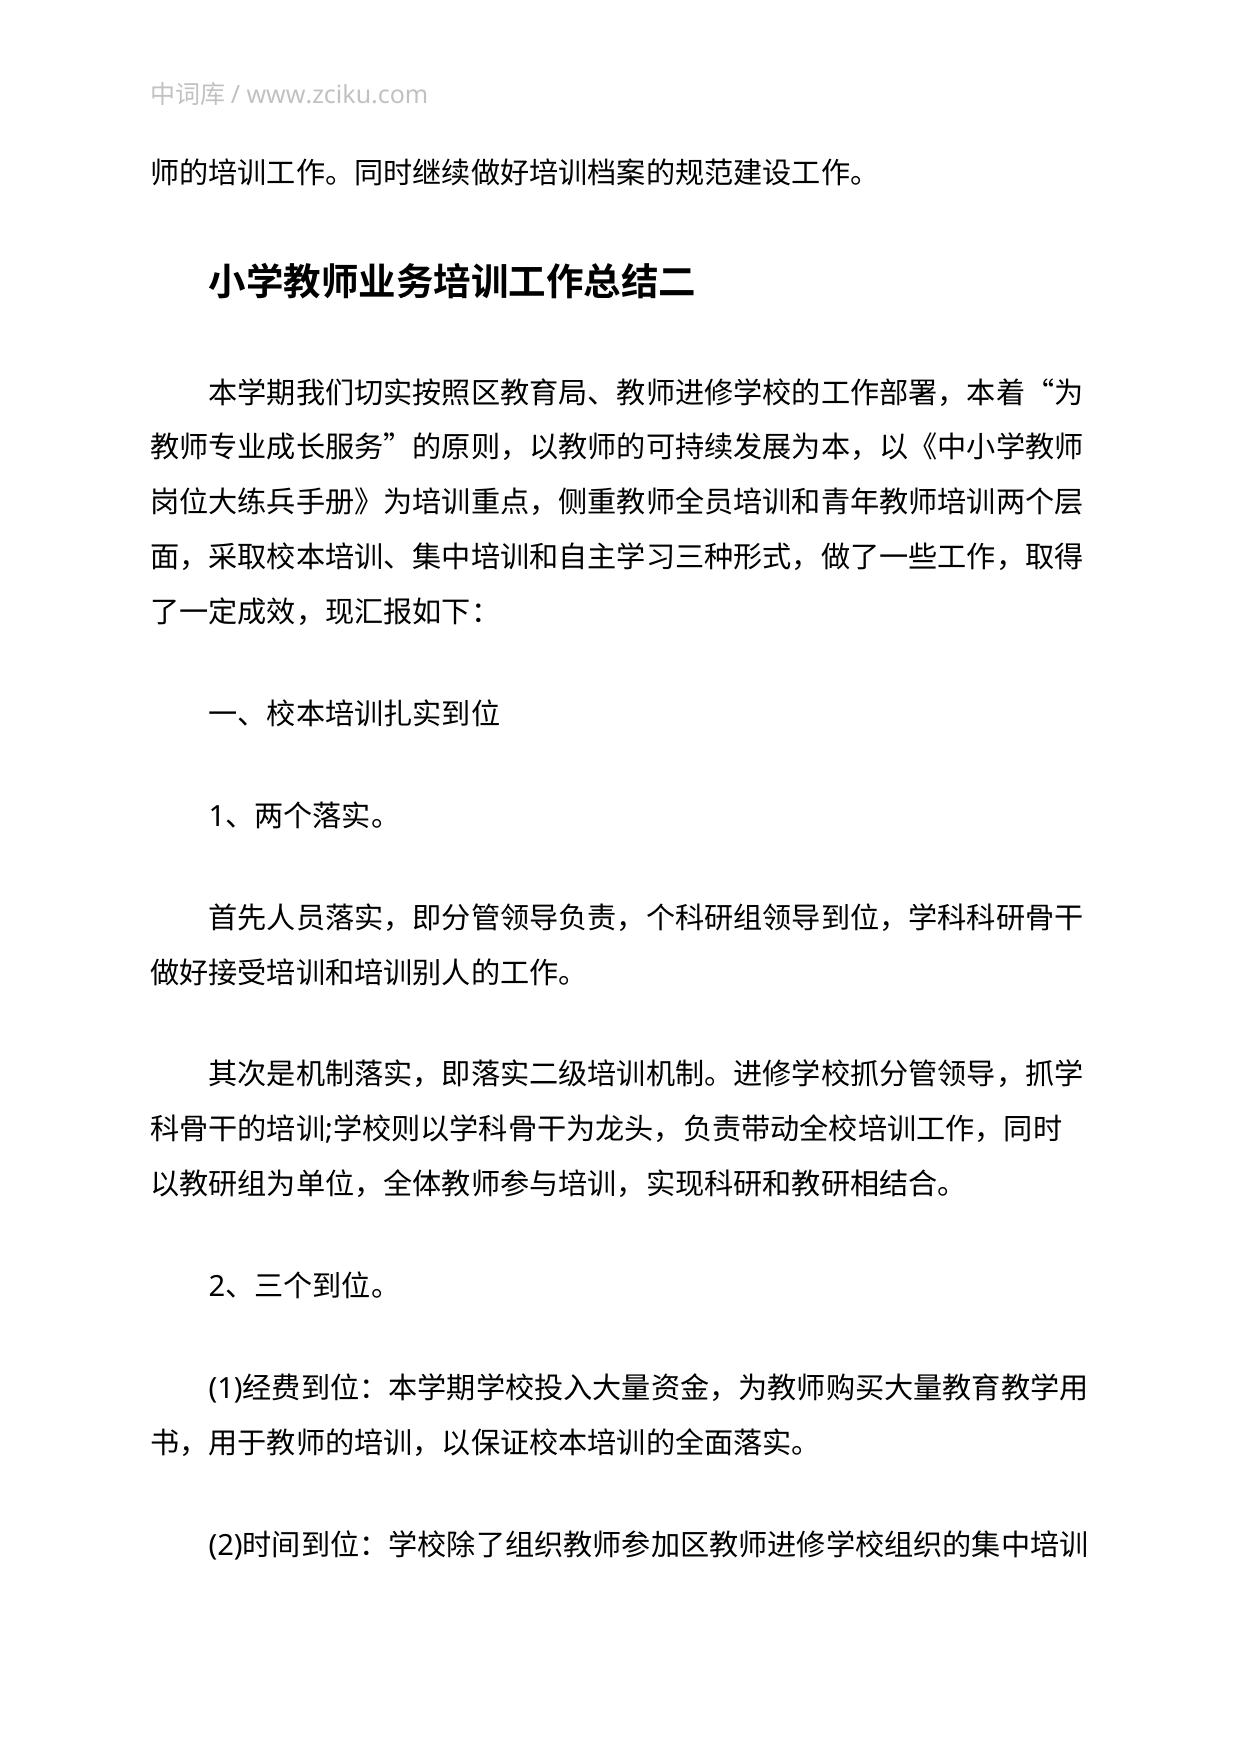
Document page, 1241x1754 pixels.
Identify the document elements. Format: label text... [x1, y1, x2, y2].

text 一、校本培训扎实到位 [150, 691, 1090, 733]
text 其次是机制落实，即落实二级培训机制。进修学校抓分管领导，抓学科骨干的培训;学校则以学科骨干为龙头，负责带动全校培训工作，同时以教研组为单位，全体教师参与培训，实现科研和教研相结合。 [150, 1051, 1090, 1203]
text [150, 1521, 1090, 1564]
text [150, 150, 1090, 192]
text 小学教师业务培训工作总结二 [150, 252, 1090, 306]
text 本学期我们切实按照区教育局、教师进修学校的工作部署，本着“为教师专业成长服务”的原则，以教师的可持续发展为本，以《中小学教师岗位大练兵手册》为培训重点，侧重教师全员培训和青年教师培训两个层面，采取校本培训、集中培训和自主学习三种形式，做了一些工作，取得了一定成效，现汇报如下： [150, 369, 1090, 631]
text (1)经费到位：本学期学校投入大量资金，为教师购买大量教育教学用书，用于教师的培训，以保证校本培训的全面落实。 [150, 1364, 1090, 1462]
text 2、三个到位。 [150, 1263, 1090, 1305]
text 首先人员落实，即分管领导负责，个科研组领导到位，学科科研骨干做好接受培训和培训别人的工作。 [150, 894, 1090, 991]
text 1、两个落实。 [150, 792, 1090, 835]
